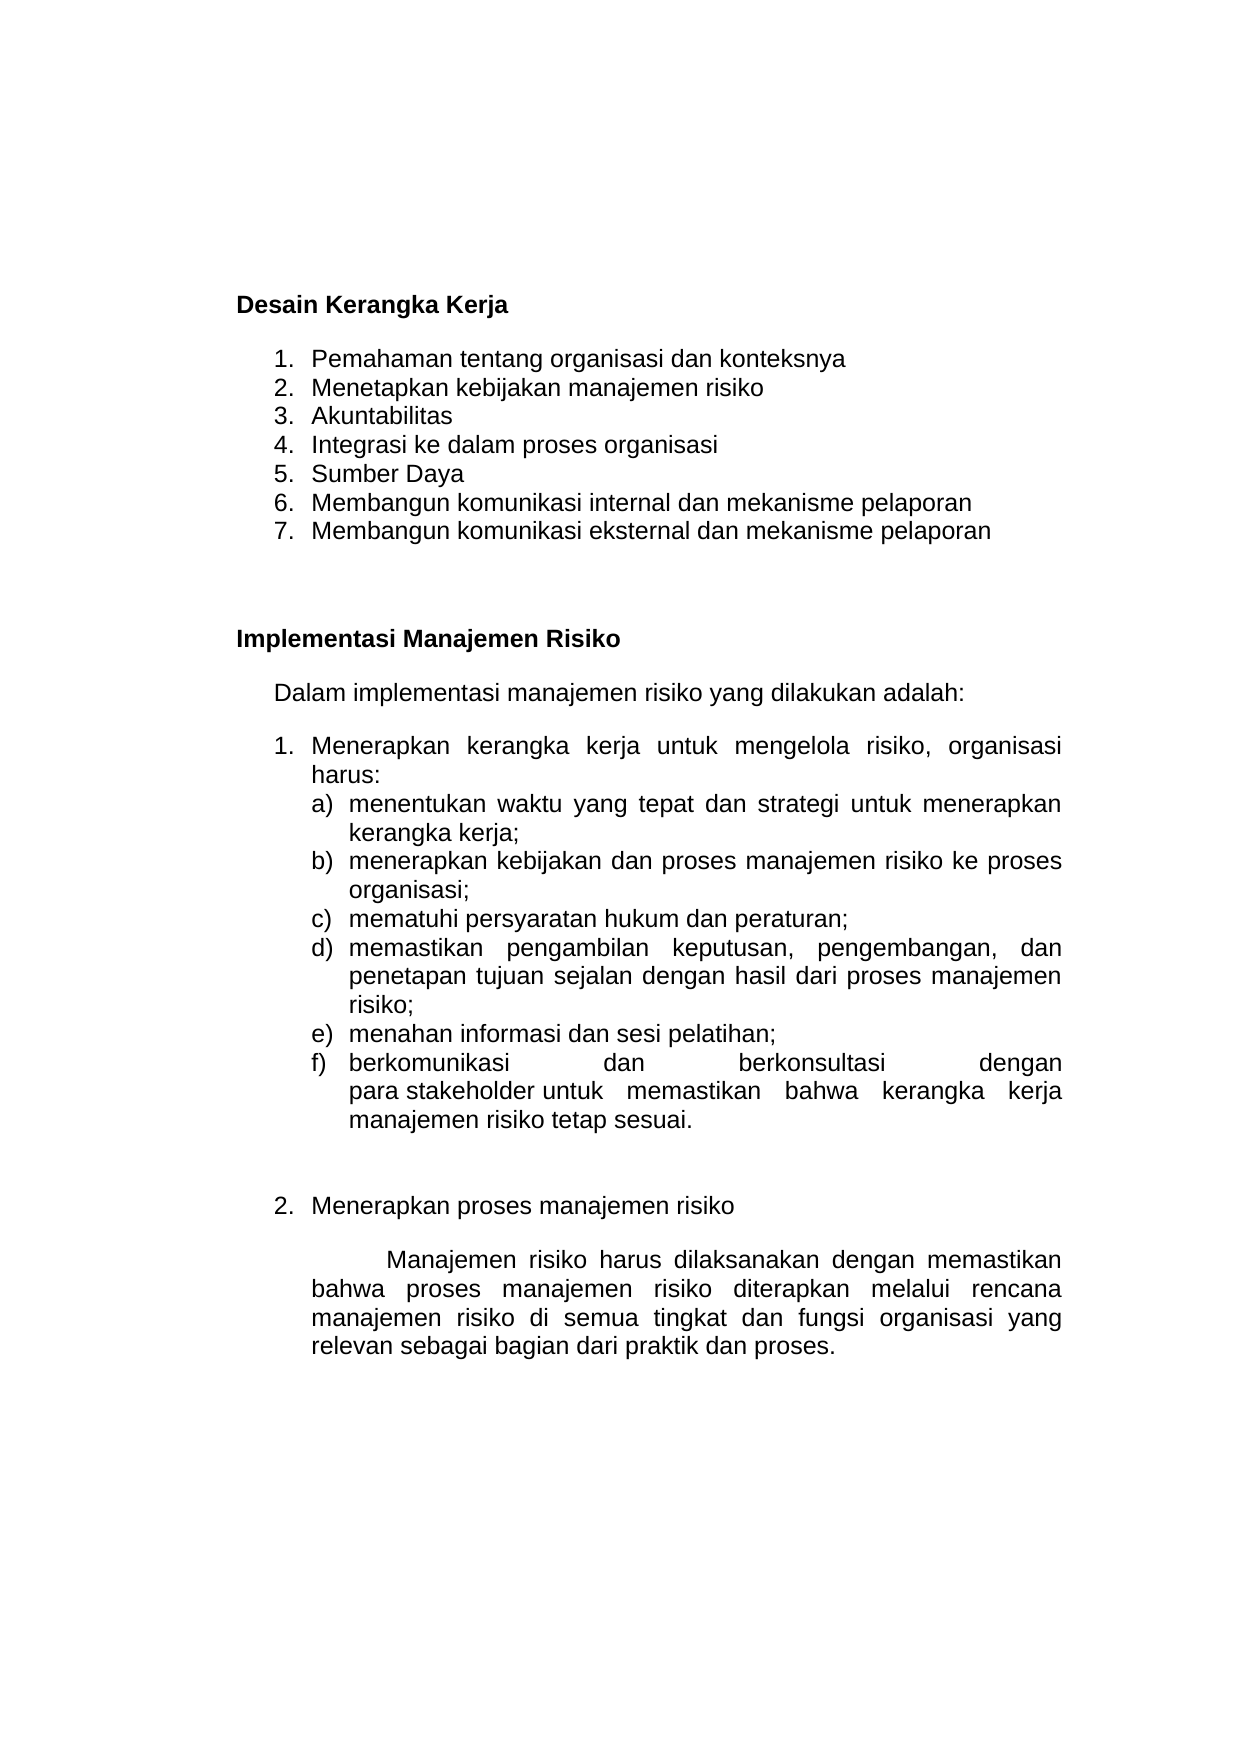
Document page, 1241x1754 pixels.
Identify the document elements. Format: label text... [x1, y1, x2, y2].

list Menerapkan proses manajemen risiko [274, 1191, 1063, 1220]
list memastikan pengambilan keputusan, pengembangan, dan penetapan tujuan sejalan dengan hasil dari proses manajemen risiko; [311, 932, 1063, 1019]
list Sumber Daya [274, 459, 1063, 487]
text Implementasi Manajemen Risiko [236, 624, 1063, 652]
text Desain Kerangka Kerja [236, 290, 1063, 319]
list menerapkan kebijakan dan proses manajemen risiko ke proses organisasi; [311, 846, 1063, 904]
list Membangun komunikasi eksternal dan mekanisme pelaporan [274, 516, 1063, 545]
list Membangun komunikasi internal dan mekanisme pelaporan [274, 487, 1063, 516]
list Menerapkan kerangka kerja untuk mengelola risiko, organisasi harus: [274, 731, 1063, 789]
text Dalam implementasi manajemen risiko yang dilakukan adalah: [236, 677, 1063, 706]
text Manajemen risiko harus dilaksanakan dengan memastikan bahwa proses manajemen risiko diterapkan melalui rencana manajemen risiko di semua tingkat dan fungsi organisasi yang relevan sebagai bagian dari praktik dan proses. [311, 1245, 1063, 1360]
list menentukan waktu yang tepat dan strategi untuk menerapkan kerangka kerja; [311, 789, 1063, 846]
list Pemahaman tentang organisasi dan konteksnya [274, 344, 1063, 372]
list mematuhi persyaratan hukum dan peraturan; [311, 904, 1063, 932]
list berkomunikasi dan berkonsultasi dengan para stakeholder untuk memastikan bahwa kerangka kerja manajemen risiko tetap sesuai. [311, 1047, 1063, 1134]
list Integrasi ke dalam proses organisasi [274, 430, 1063, 459]
list Menetapkan kebijakan manajemen risiko [274, 372, 1063, 401]
list menahan informasi dan sesi pelatihan; [311, 1019, 1063, 1047]
list Akuntabilitas [274, 401, 1063, 430]
